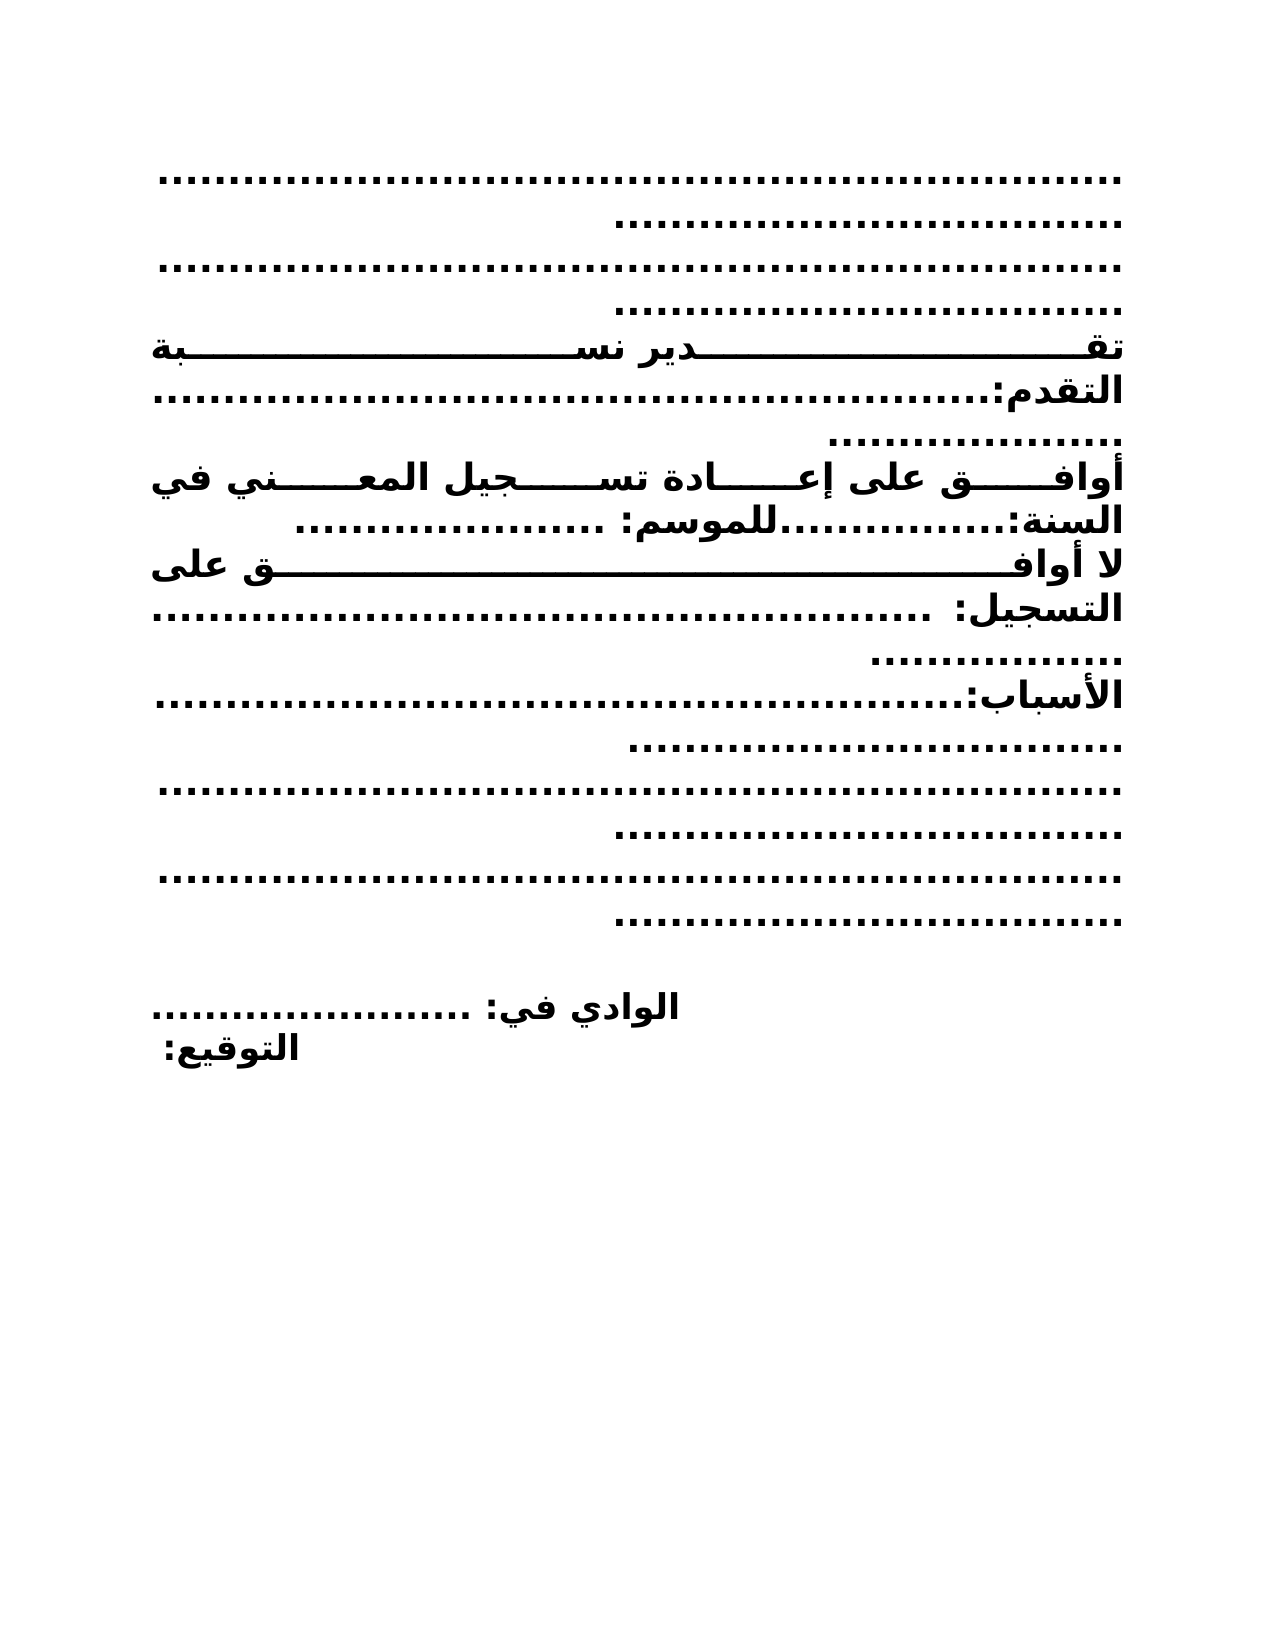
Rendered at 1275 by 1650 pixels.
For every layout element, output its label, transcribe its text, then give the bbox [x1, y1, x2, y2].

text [150, 150, 1125, 237]
text التوقيع: [150, 1028, 1125, 1069]
text ........................................................................................................ [150, 761, 1125, 848]
text ........................................................................................................ [150, 848, 1125, 936]
text تقدير نسبة التقدم:................................................................................ [150, 324, 1125, 456]
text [150, 237, 1125, 324]
text أوافق على إعادة تسجيل المعني في السنة:................للموسم: ...................... [150, 456, 1125, 543]
text الأسباب:............................................................................................ [150, 674, 1125, 761]
text الوادي في: ........................ [150, 987, 1125, 1028]
text لا أوافق على التسجيل: ......................................................................... [150, 543, 1125, 674]
